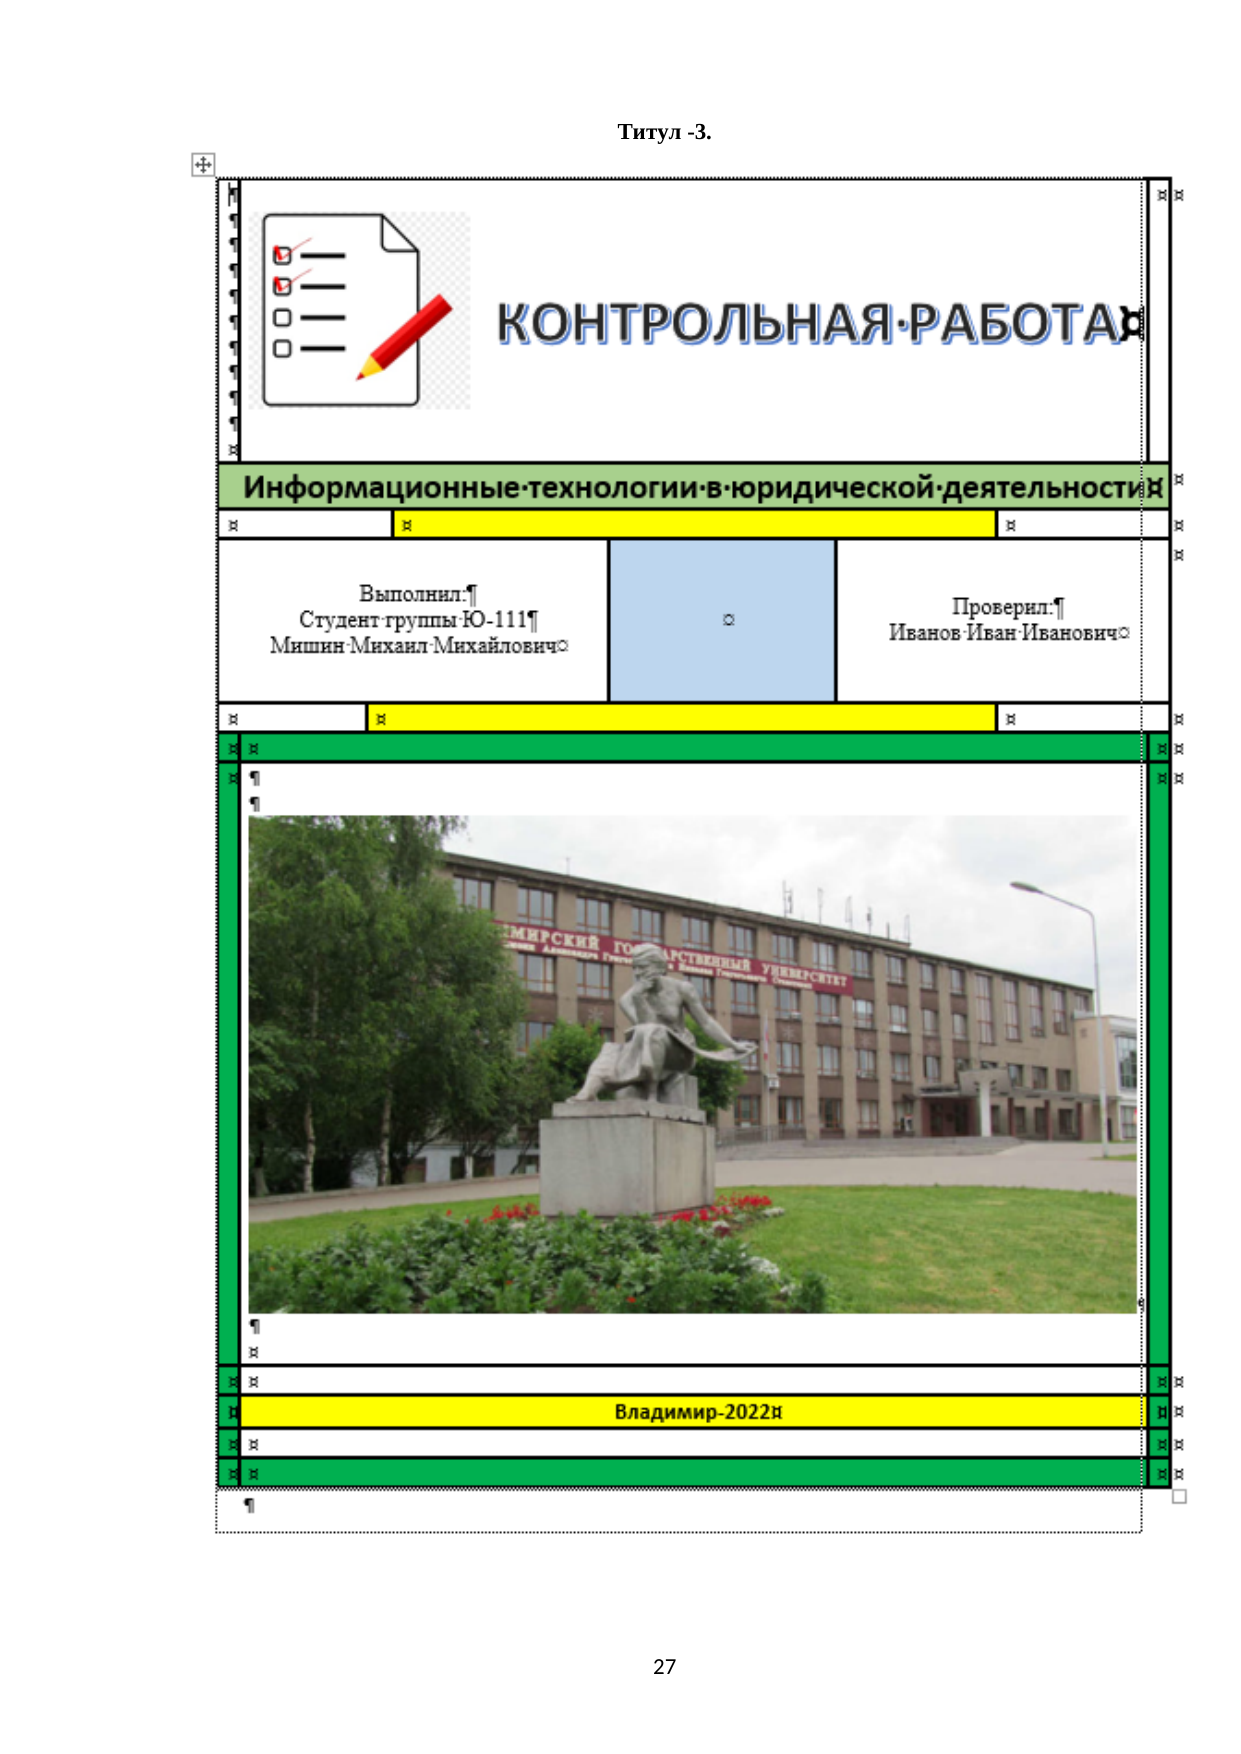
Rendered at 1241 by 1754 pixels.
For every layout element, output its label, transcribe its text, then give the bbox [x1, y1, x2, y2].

picture [177, 144, 1202, 1543]
text Титул -3. [177, 118, 1152, 144]
